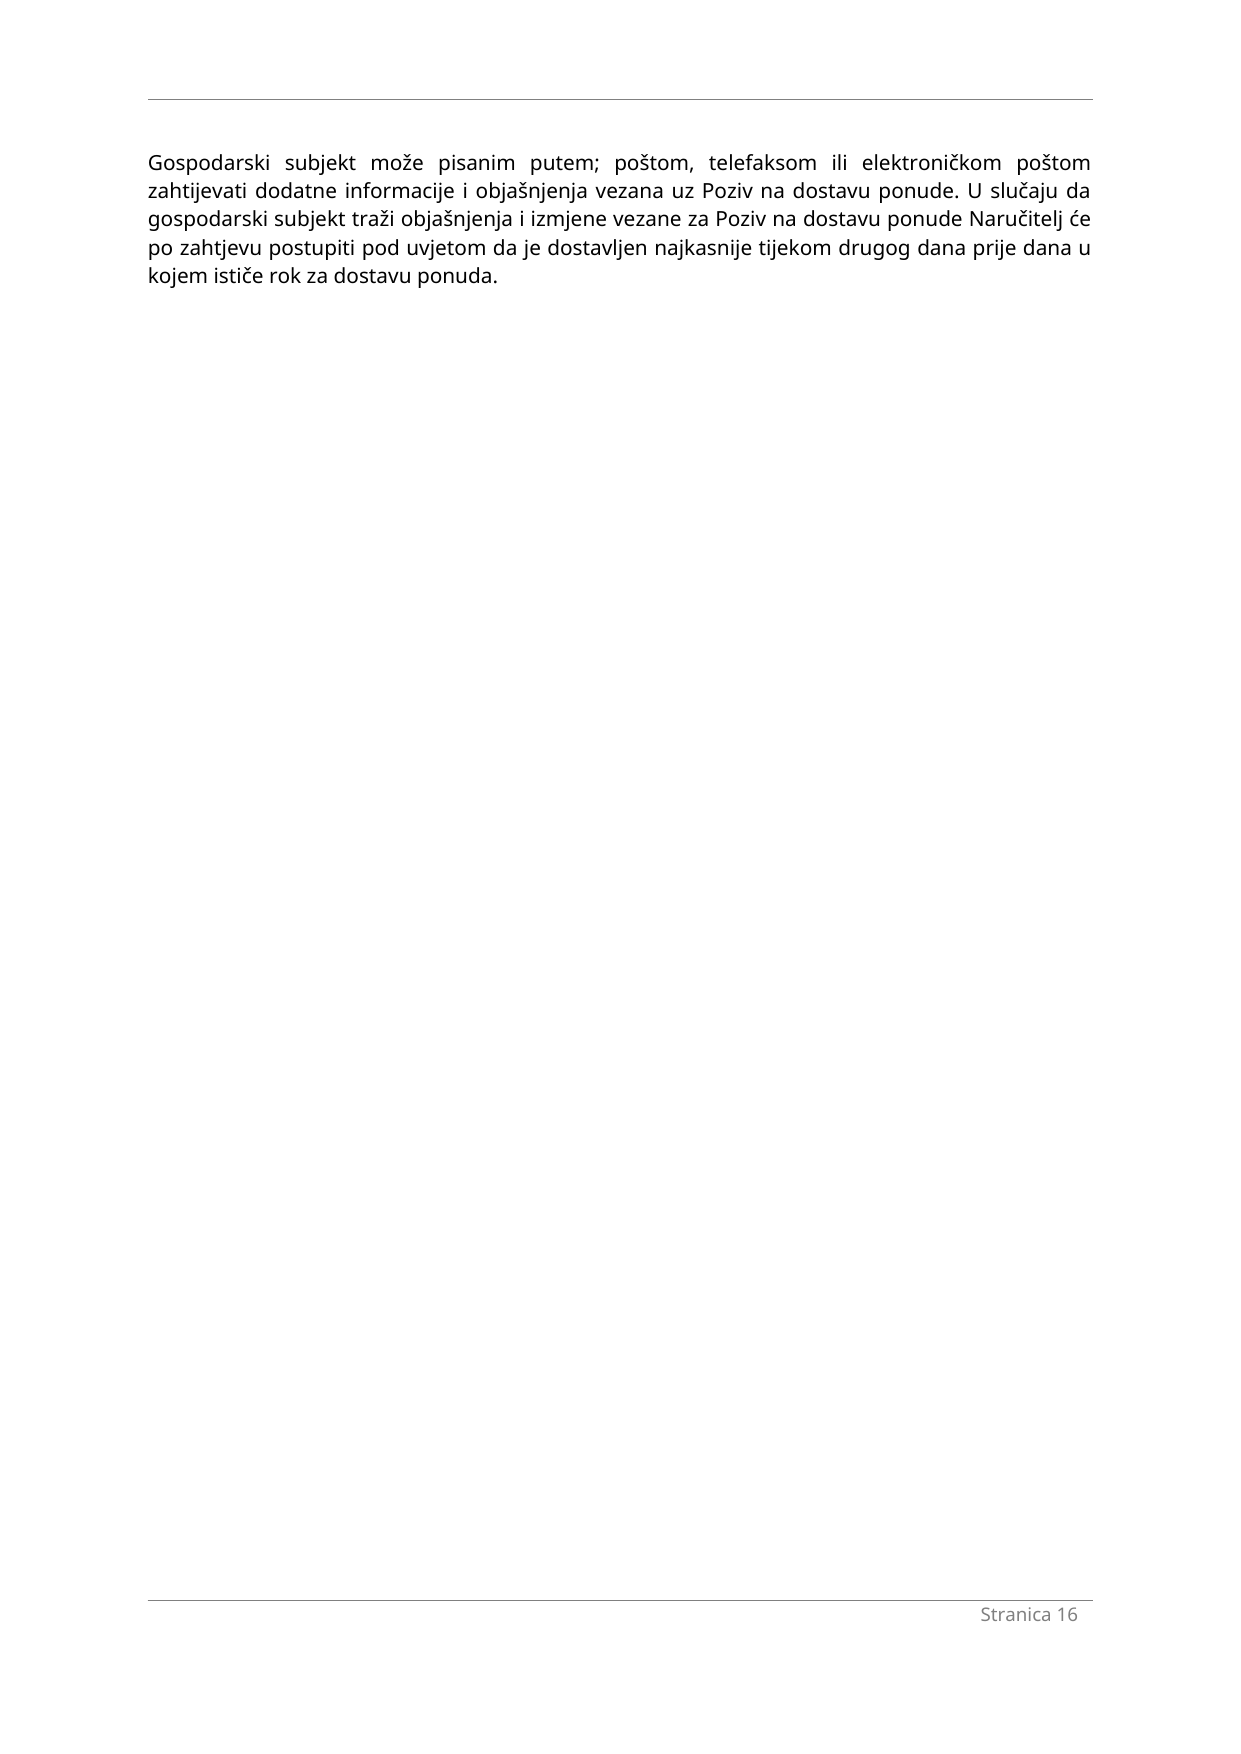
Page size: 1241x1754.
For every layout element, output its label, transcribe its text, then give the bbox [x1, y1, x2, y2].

text Gospodarski subjekt može pisanim putem; poštom, telefaksom ili elektroničkom poštom zahtijevati dodatne informacije i objašnjenja vezana uz Poziv na dostavu ponude. U slučaju da gospodarski subjekt traži objašnjenja i izmjene vezane za Poziv na dostavu ponude Naručitelj će po zahtjevu postupiti pod uvjetom da je dostavljen najkasnije tijekom drugog dana prije dana u kojem ističe rok za dostavu ponuda. [148, 148, 1093, 290]
